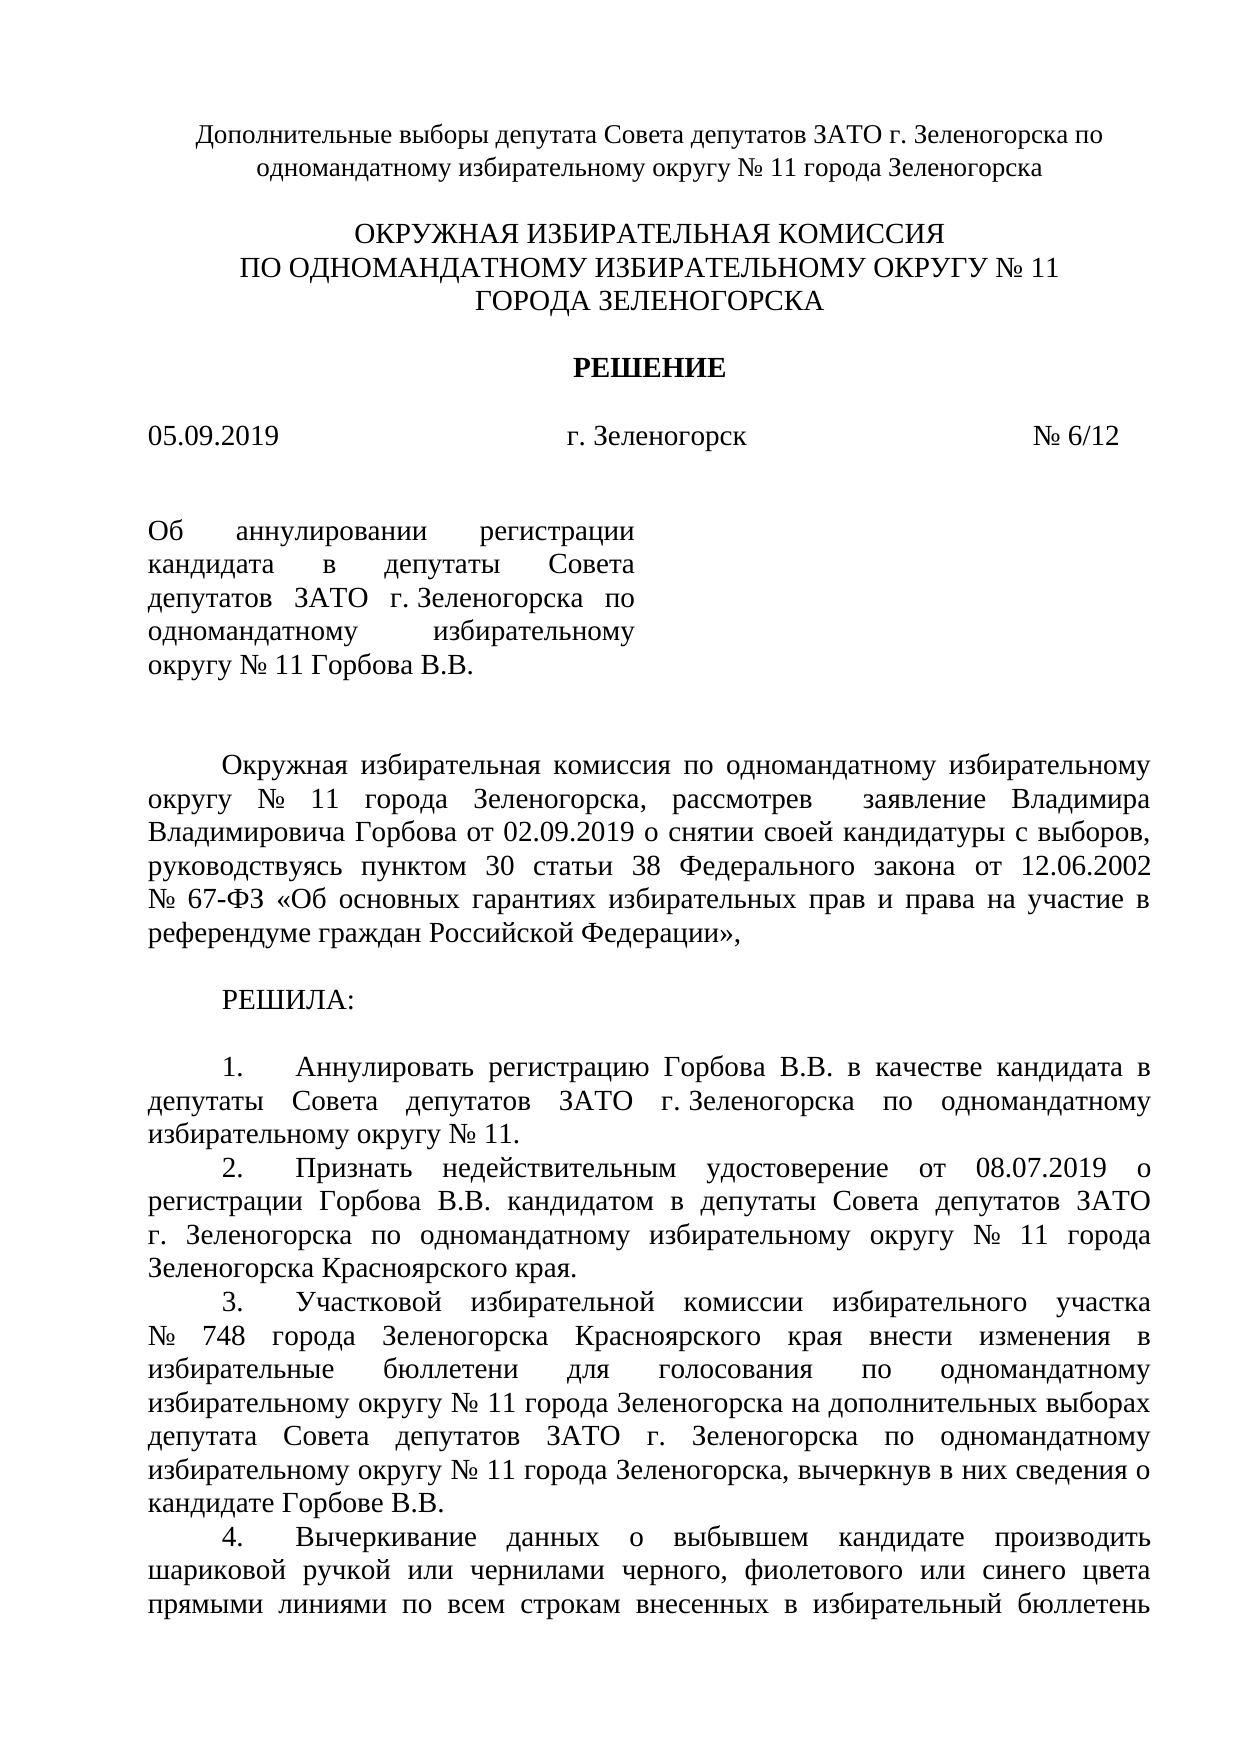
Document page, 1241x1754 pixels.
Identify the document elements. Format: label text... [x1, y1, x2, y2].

text ПО ОДНОМАНДАТНОМУ ИЗБИРАТЕЛЬНОМУ ОКРУГУ № 11 [148, 250, 1152, 283]
text ГОРОДА ЗЕЛЕНОГОРСКА [148, 283, 1152, 317]
text Окружная избирательная комиссия по одномандатному избирательному округу № 11 города Зеленогорска, рассмотрев заявление Владимира Владимировича Горбова от 02.09.2019 о снятии своей кандидатуры с выборов, руководствуясь пунктом 30 статьи 38 Федерального закона от 12.06.2002 № 67-ФЗ «Об основных гарантиях избирательных прав и права на участие в референдуме граждан Российской Федерации», [148, 747, 1152, 949]
text 05.09.2019 г. Зеленогорск № 6/12 [148, 418, 1152, 451]
list Признать недействительным удостоверение от 08.07.2019 о регистрации Горбова В.В. кандидатом в депутаты Совета депутатов ЗАТО г. Зеленогорска по одномандатному избирательному округу № 11 города Зеленогорска Красноярского края. [148, 1150, 1152, 1284]
text Об аннулировании регистрации кандидата в депутаты Совета депутатов ЗАТО г. Зеленогорска по одномандатному избирательному округу № 11 Горбова В.В. [148, 513, 635, 680]
text Дополнительные выборы депутата Совета депутатов ЗАТО г. Зеленогорска по одномандатному избирательному округу № 11 города Зеленогорска [148, 118, 1152, 183]
text РЕШЕНИЕ [148, 351, 1152, 384]
list Аннулировать регистрацию Горбова В.В. в качестве кандидата в депутаты Совета депутатов ЗАТО г. Зеленогорска по одномандатному избирательному округу № 11. [148, 1049, 1152, 1150]
text РЕШИЛА: [148, 982, 1152, 1016]
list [148, 1519, 1152, 1619]
list Участковой избирательной комиссии избирательного участка № 748 города Зеленогорска Красноярского края внести изменения в избирательные бюллетени для голосования по одномандатному избирательному округу № 11 города Зеленогорска на дополнительных выборах депутата Совета депутатов ЗАТО г. Зеленогорска по одномандатному избирательному округу № 11 города Зеленогорска, вычеркнув в них сведения о кандидате Горбове В.В. [148, 1284, 1152, 1519]
text ОКРУЖНАЯ ИЗБИРАТЕЛЬНАЯ КОМИССИЯ [148, 216, 1152, 250]
